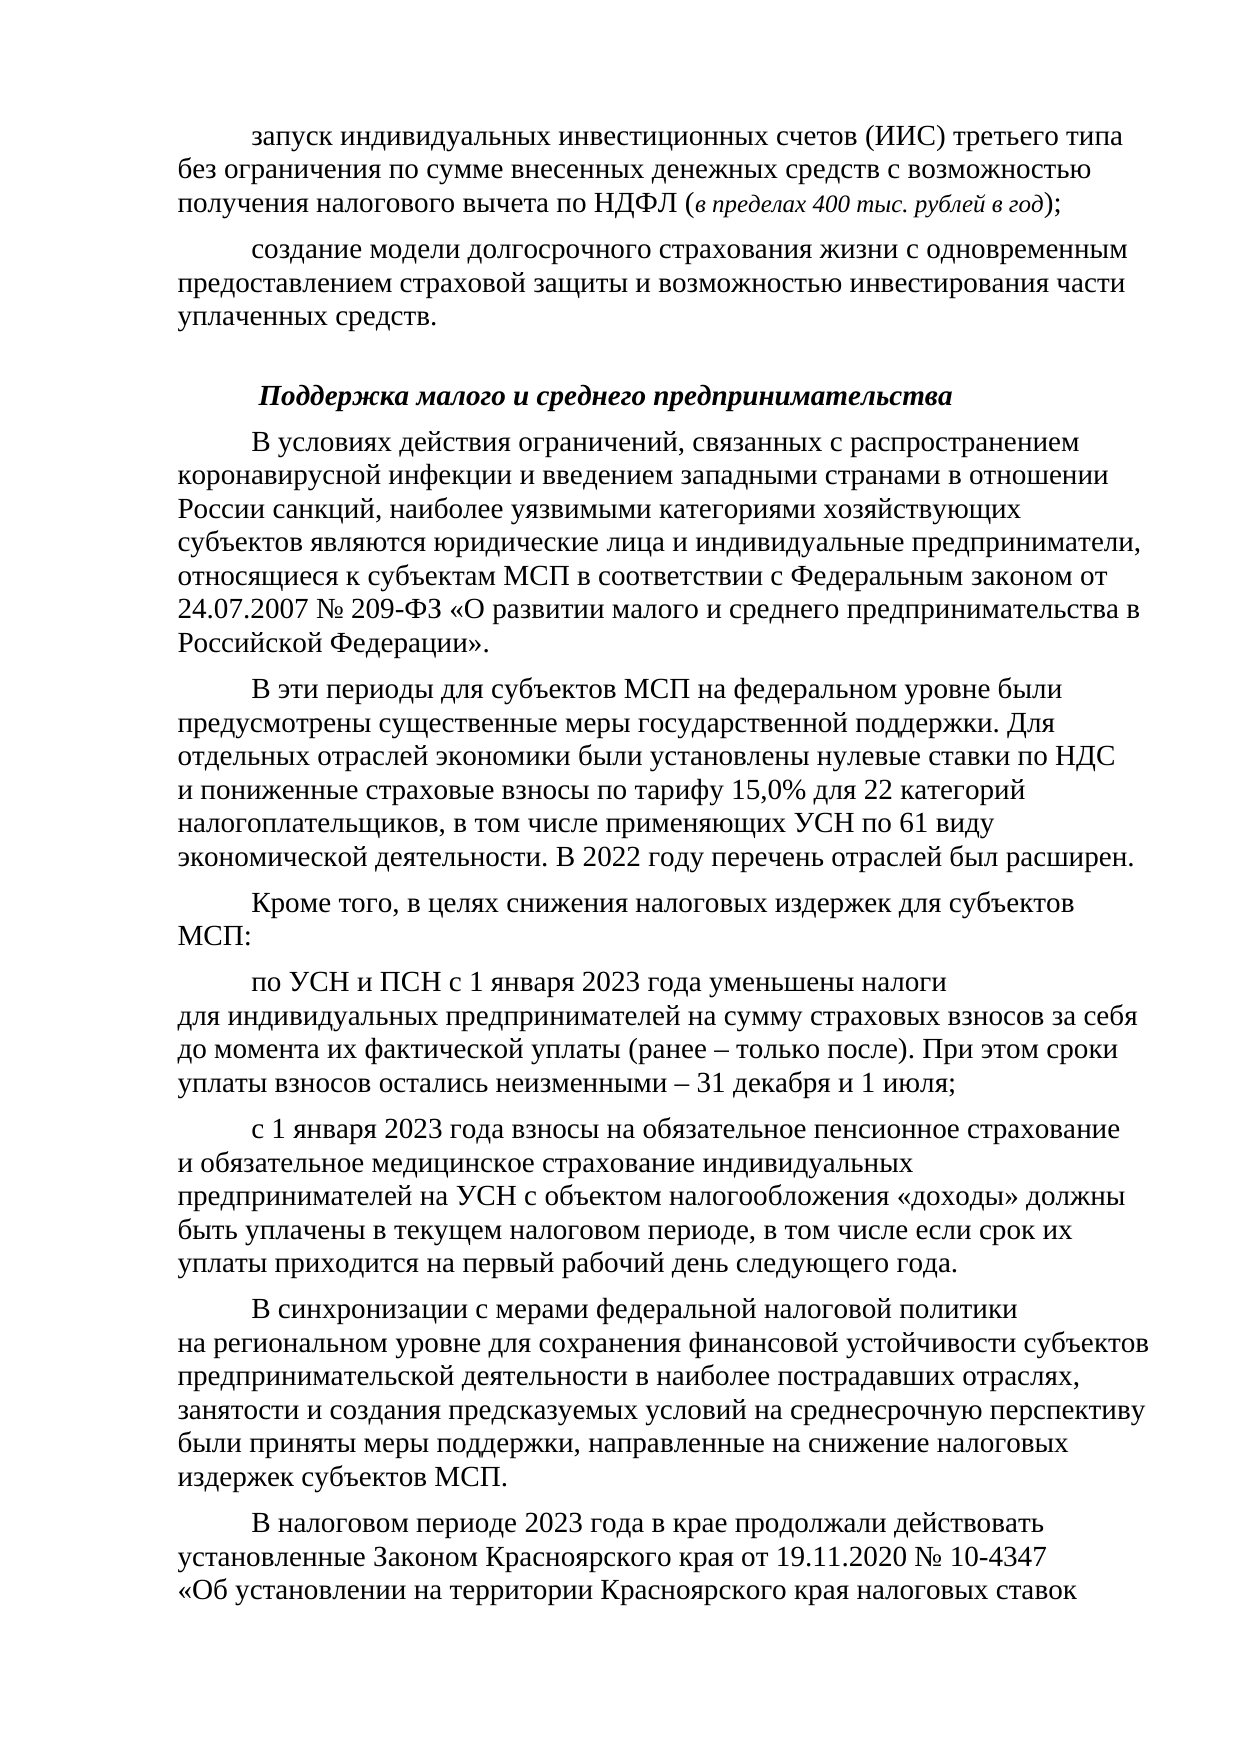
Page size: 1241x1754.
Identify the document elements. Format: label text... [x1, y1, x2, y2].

text В синхронизации с мерами федеральной налоговой политики на региональном уровне для сохранения финансовой устойчивости субъектов предпринимательской деятельности в наиболее пострадавших отраслях, занятости и создания предсказуемых условий на среднесрочную перспективу были приняты меры поддержки, направленные на снижение налоговых издержек субъектов МСП. [177, 1291, 1152, 1493]
text Кроме того, в целях снижения налоговых издержек для субъектов МСП: [177, 885, 1152, 952]
text В условиях действия ограничений, связанных с распространением коронавирусной инфекции и введением западными странами в отношении России санкций, наиболее уязвимыми категориями хозяйствующих субъектов являются юридические лица и индивидуальные предприниматели, относящиеся к субъектам МСП в соответствии с Федеральным законом от 24.07.2007 № 209-ФЗ «О развитии малого и среднего предпринимательства в Российской Федерации». [177, 424, 1152, 659]
text В эти периоды для субъектов МСП на федеральном уровне были предусмотрены существенные меры государственной поддержки. Для отдельных отраслей экономики были установлены нулевые ставки по НДС и пониженные страховые взносы по тарифу 15,0% для 22 категорий налогоплательщиков, в том числе применяющих УСН по 61 виду экономической деятельности. В 2022 году перечень отраслей был расширен. [177, 671, 1152, 872]
text по УСН и ПСН с 1 января 2023 года уменьшены налоги для индивидуальных предпринимателей на сумму страховых взносов за себя до момента их фактической уплаты (ранее – только после). При этом сроки уплаты взносов остались неизменными – 31 декабря и 1 июля; [177, 964, 1152, 1099]
subtitle Поддержка малого и среднего предпринимательства [177, 378, 1152, 411]
text запуск индивидуальных инвестиционных счетов (ИИС) третьего типа без ограничения по сумме внесенных денежных средств с возможностью получения налогового вычета по НДФЛ (в пределах 400 тыс. рублей в год); [177, 118, 1152, 219]
text создание модели долгосрочного страхования жизни с одновременным предоставлением страховой защиты и возможностью инвестирования части уплаченных средств. [177, 231, 1152, 332]
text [177, 1505, 1152, 1606]
text с 1 января 2023 года взносы на обязательное пенсионное страхование и обязательное медицинское страхование индивидуальных предпринимателей на УСН с объектом налогообложения «доходы» должны быть уплачены в текущем налоговом периоде, в том числе если срок их уплаты приходится на первый рабочий день следующего года. [177, 1111, 1152, 1279]
